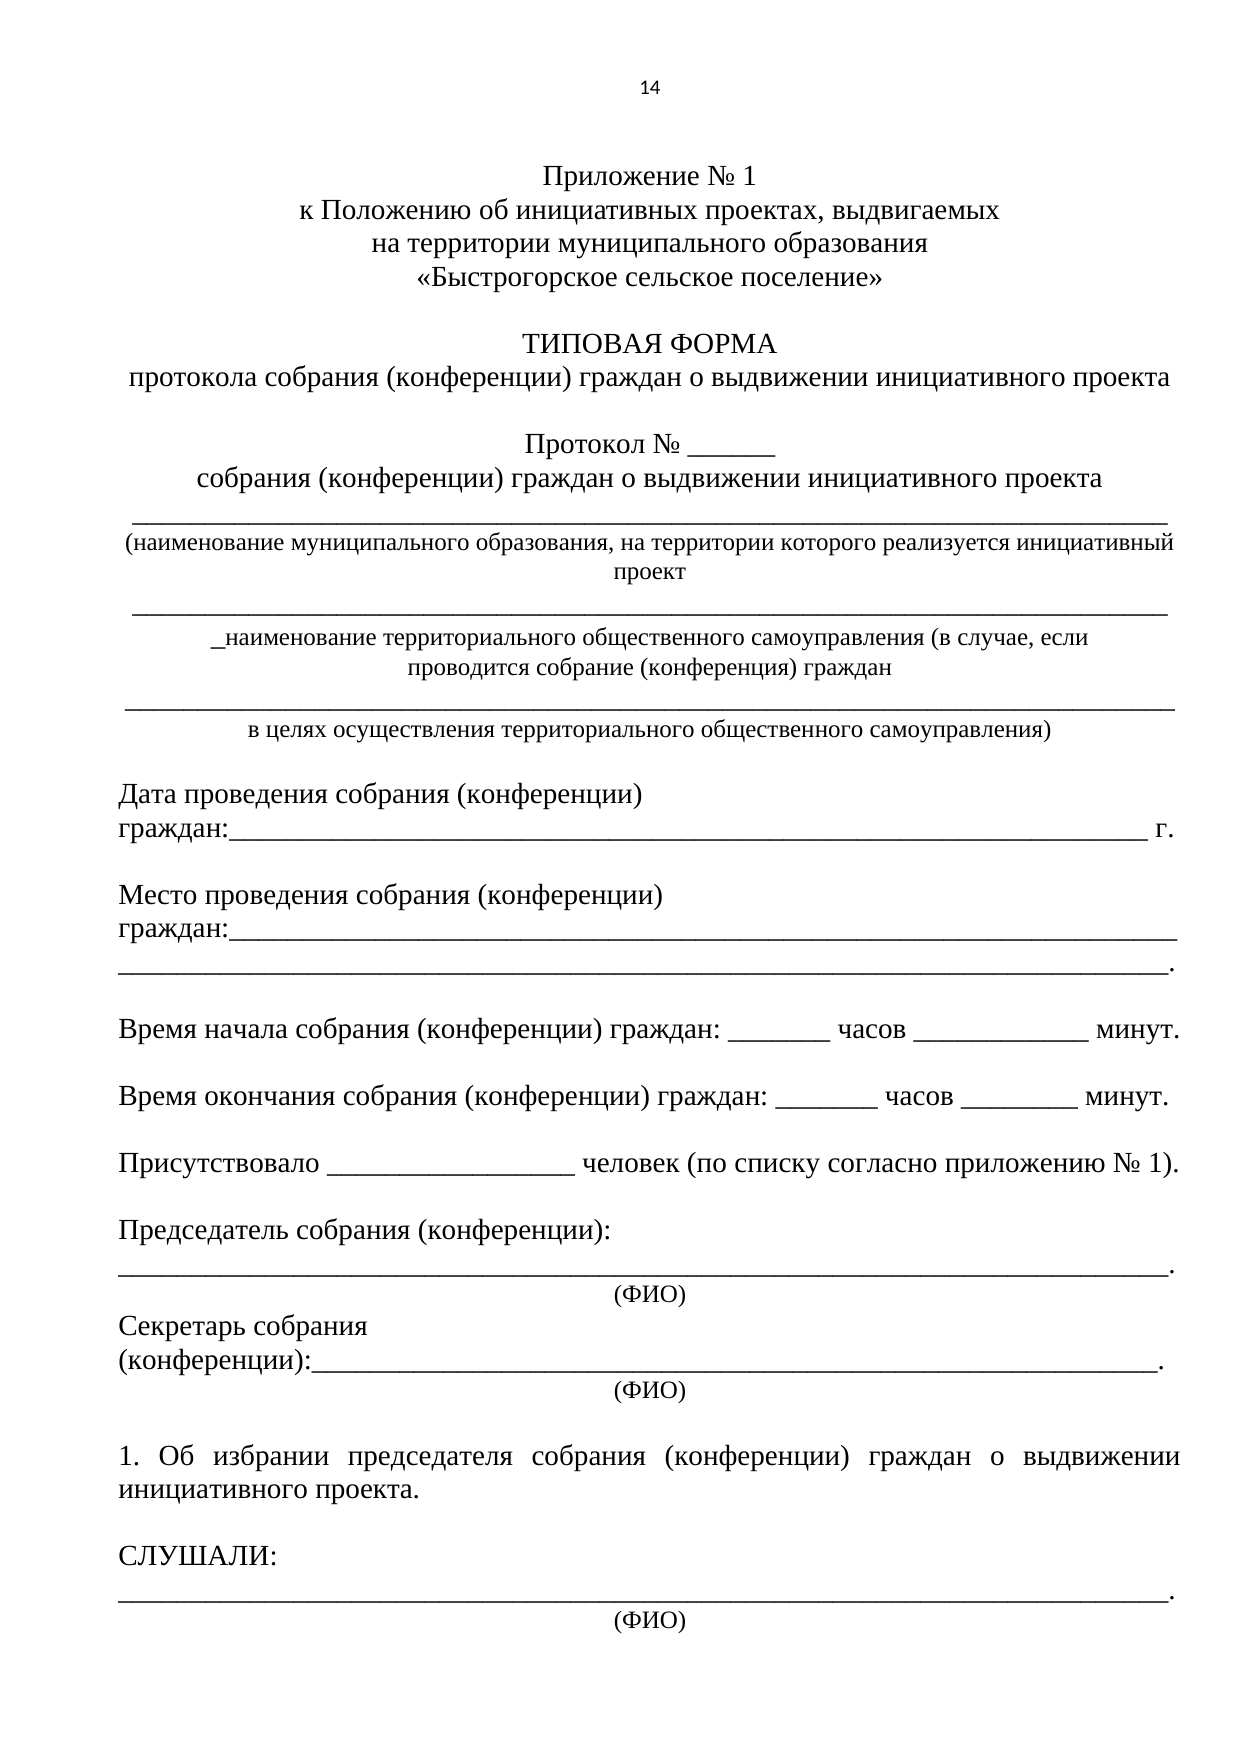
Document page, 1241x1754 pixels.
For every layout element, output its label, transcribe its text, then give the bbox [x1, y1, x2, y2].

text СЛУШАЛИ: ________________________________________________________________________. [118, 1538, 1181, 1605]
text Протокол № ______ [118, 427, 1181, 460]
text Председатель собрания (конференции): ________________________________________________________________________. [118, 1212, 1181, 1279]
text (ФИО) [118, 1605, 1181, 1634]
text Время начала собрания (конференции) граждан: _______ часов ____________ минут. [118, 1011, 1181, 1045]
text в целях осуществления территориального общественного самоуправления) [118, 714, 1181, 743]
text ________________________________________________________________________наименование территориального общественного самоуправления (в случае, если [118, 585, 1181, 652]
text _______________________________________________________________________ [118, 494, 1181, 527]
text Время окончания собрания (конференции) граждан: _______ часов ________ минут. [118, 1078, 1181, 1112]
text проводится собрание (конференция) граждан [118, 652, 1181, 681]
text Приложение № 1 [118, 158, 1181, 192]
text Присутствовало _________________ человек (по списку согласно приложению № 1). [118, 1145, 1181, 1179]
text ТИПОВАЯ ФОРМА [118, 326, 1181, 359]
text собрания (конференции) граждан о выдвижении инициативного проекта [118, 460, 1181, 494]
text ________________________________________________________________________ [118, 681, 1181, 714]
text на территории муниципального образования [118, 225, 1181, 259]
text протокола собрания (конференции) граждан о выдвижении инициативного проекта [118, 359, 1181, 393]
text Дата проведения собрания (конференции) граждан:_______________________________________________________________ г. [118, 776, 1181, 843]
text Место проведения собрания (конференции) граждан:_________________________________________________________________________________________________________________________________________. [118, 877, 1181, 978]
text к Положению об инициативных проектах, выдвигаемых [118, 192, 1181, 225]
text «Быстрогорское сельское поселение» [118, 259, 1181, 292]
text Секретарь собрания (конференции):__________________________________________________________. [118, 1308, 1181, 1375]
text (наименование муниципального образования, на территории которого реализуется инициативный проект [118, 527, 1181, 585]
text 1. Об избрании председателя собрания (конференции) граждан о выдвижении инициативного проекта. [118, 1438, 1181, 1505]
text (ФИО) [118, 1279, 1181, 1308]
text (ФИО) [118, 1375, 1181, 1404]
